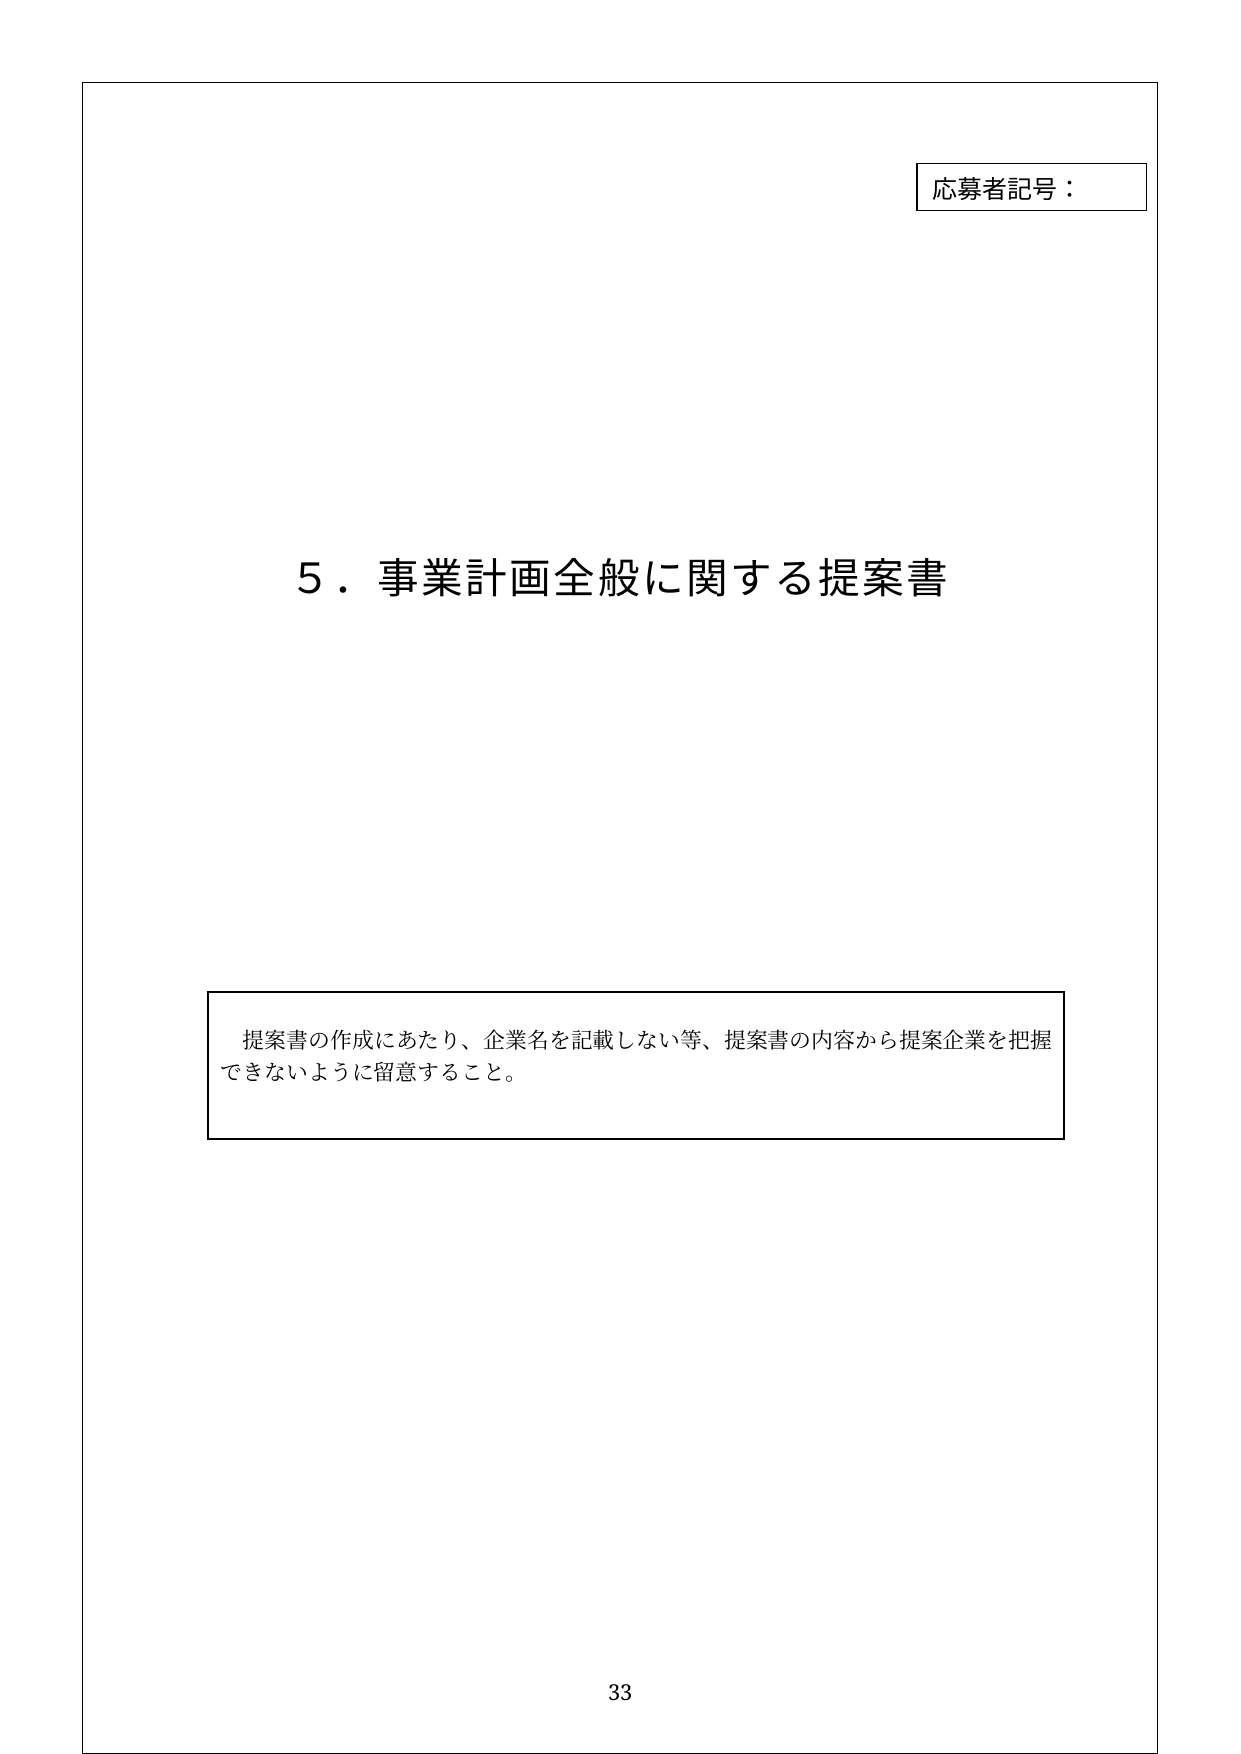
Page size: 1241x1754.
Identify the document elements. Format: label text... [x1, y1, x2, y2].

text ５．事業計画全般に関する提案書 [156, 537, 1084, 613]
